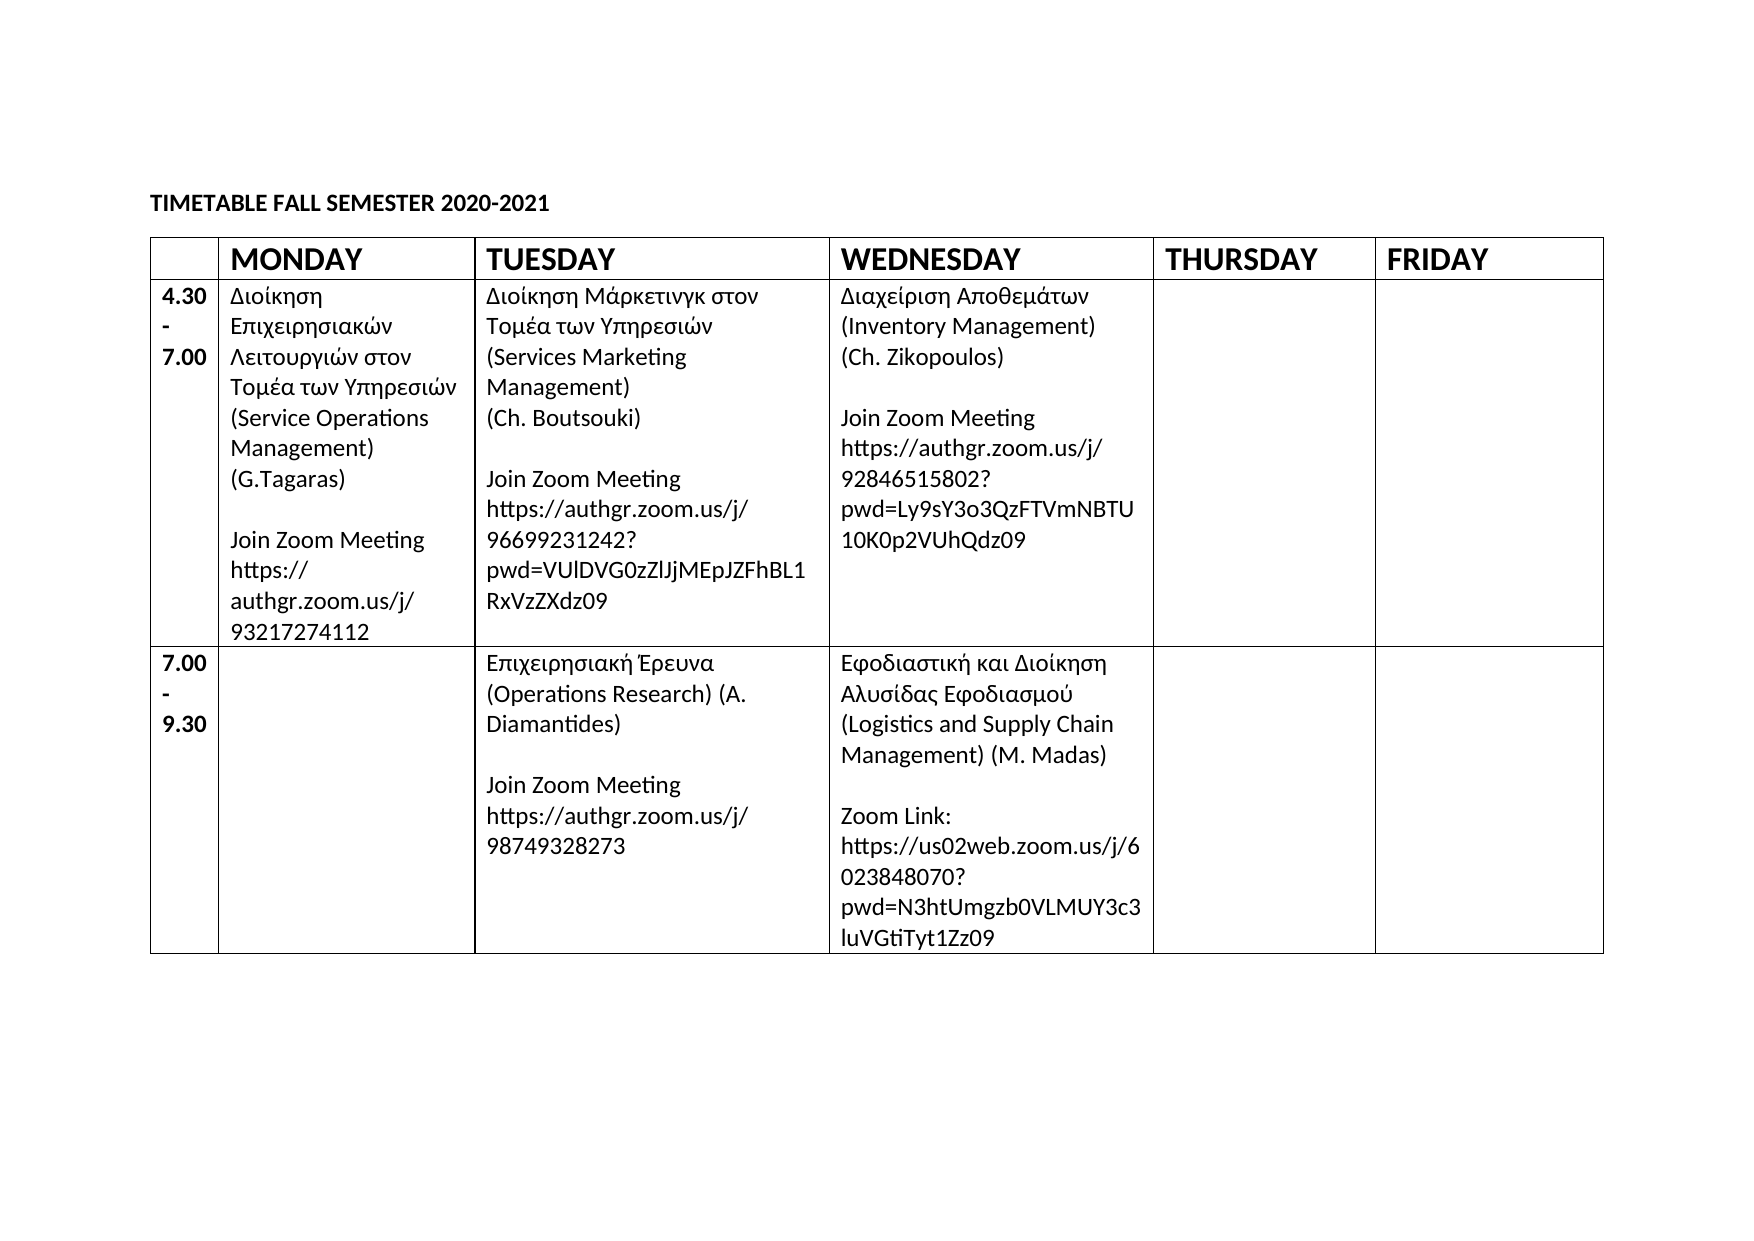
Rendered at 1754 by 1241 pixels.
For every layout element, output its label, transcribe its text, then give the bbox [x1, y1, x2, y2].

table_header FRIDAY [1376, 238, 1603, 279]
table_cell [1154, 280, 1375, 646]
table_header [151, 238, 218, 279]
table_header THURSDAY [1154, 238, 1375, 279]
table_cell Διοίκηση Μάρκετινγκ στον Τομέα των Υπηρεσιών (Services Marketing Management) (Ch. Boutsouki) Join Zoom Meeting https://authgr.zoom.us/j/96699231242?pwd=VUlDVG0zZlJjMEpJZFhBL1RxVzZXdz09 [476, 280, 829, 646]
table_header WEDNESDAY [830, 238, 1153, 279]
text TIMETABLE FALL SEMESTER 2020-2021 [150, 187, 1604, 218]
table_cell Διαχείριση Αποθεμάτων (Inventory Μanagement) (Ch. Zikopoulos) Join Zoom Meeting https://authgr.zoom.us/j/92846515802?pwd=Ly9sY3o3QzFTVmNBTU10K0p2VUhQdz09 [830, 280, 1153, 646]
table_cell [1376, 280, 1603, 646]
table_header TUESDAY [476, 238, 829, 279]
table_cell Διοίκηση Επιχειρησιακών Λειτουργιών στον Τομέα των Υπηρεσιών (Service Operations Management) (G.Tagaras) Join Zoom Meeting https://authgr.zoom.us/j/93217274112 [219, 280, 474, 646]
table_cell [1154, 647, 1375, 952]
table_cell 4.30-7.00 [151, 280, 218, 646]
table_cell Εφοδιαστική και Διοίκηση Αλυσίδας Εφοδιασμού (Logistics and Supply Chain Management) (M. Madas) Zoom Link: https://us02web.zoom.us/j/6023848070?pwd=N3htUmgzb0VLMUY3c3luVGtiTyt1Zz09 [830, 647, 1153, 952]
table_cell 7.00-9.30 [151, 647, 218, 952]
table_cell [1376, 647, 1603, 952]
table_cell Επιχειρησιακή Έρευνα (Operations Research) (A. Diamantides) Join Zoom Meeting https://authgr.zoom.us/j/98749328273 [476, 647, 829, 952]
table_cell [219, 647, 474, 952]
table_header MONDAY [219, 238, 474, 279]
